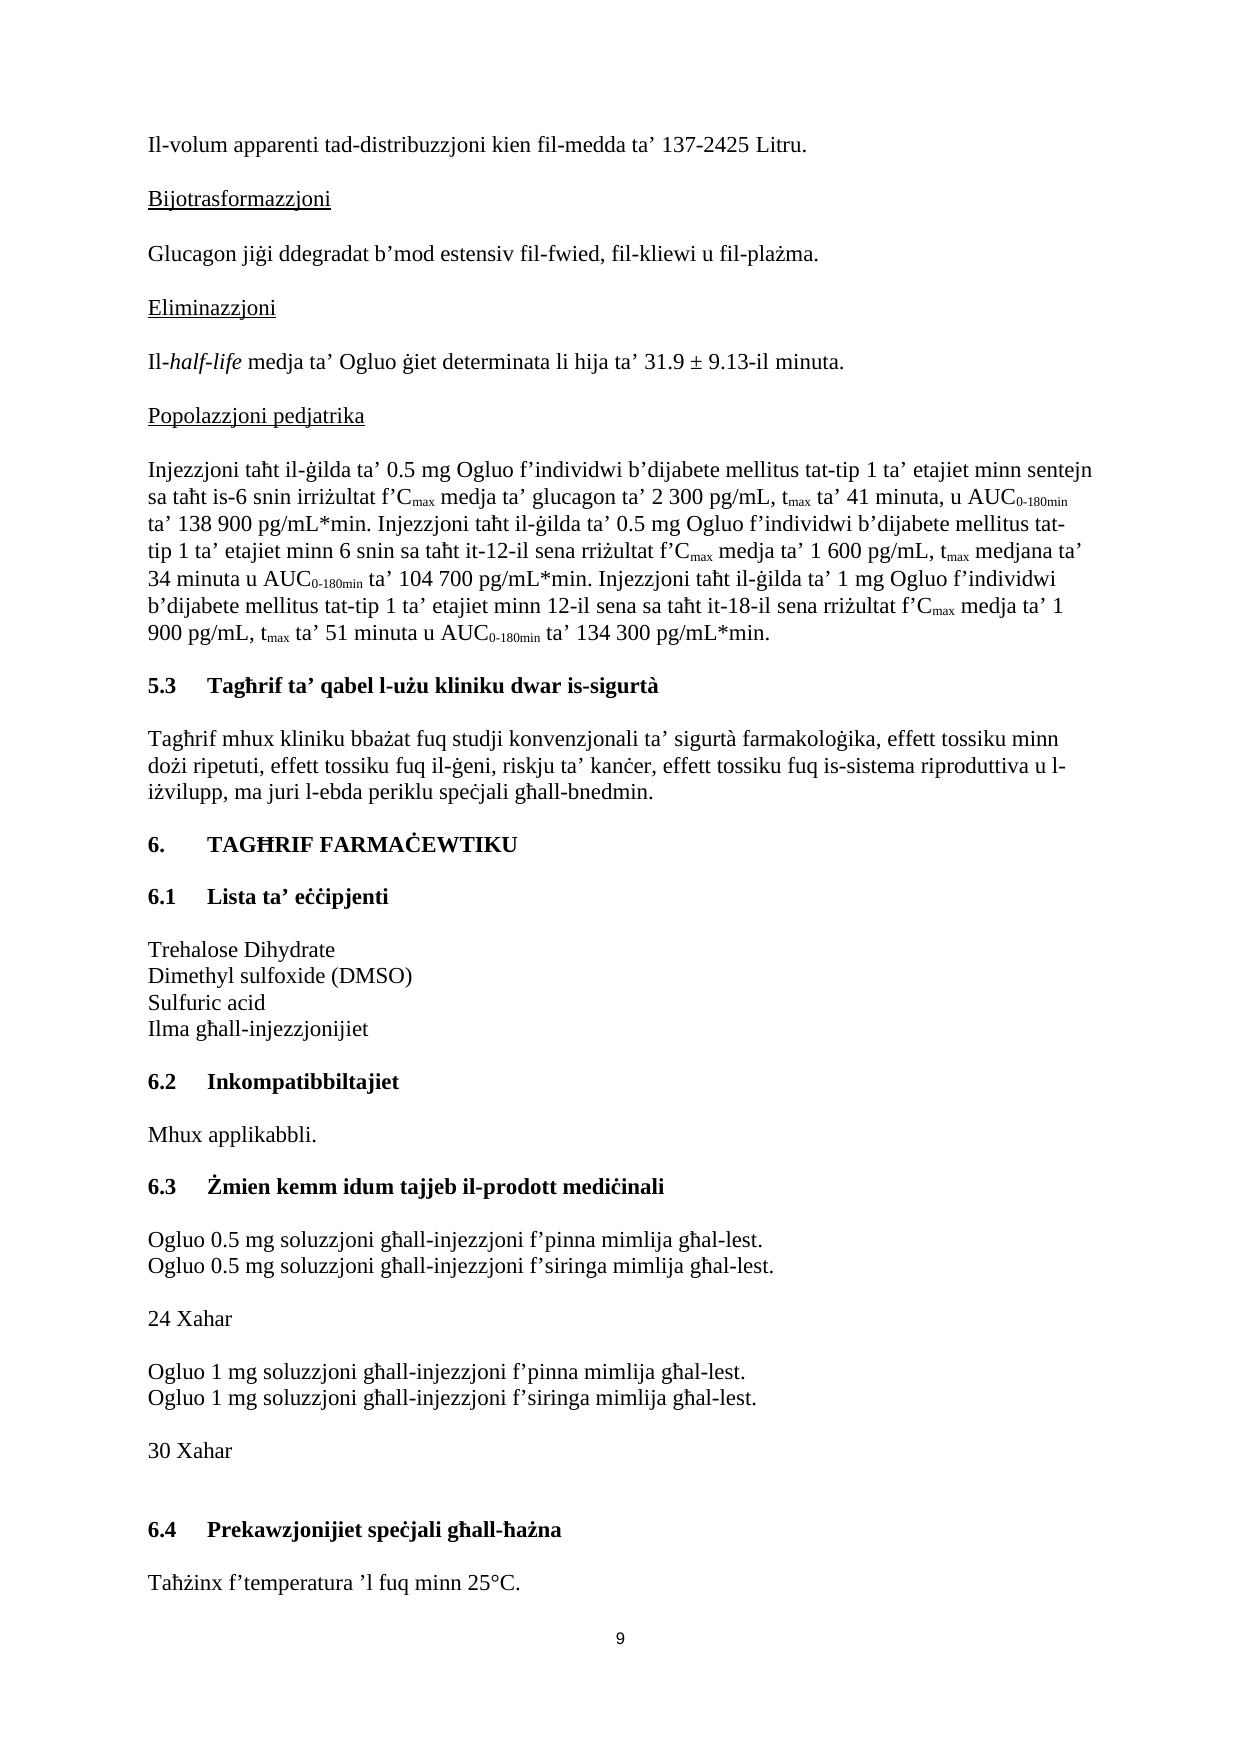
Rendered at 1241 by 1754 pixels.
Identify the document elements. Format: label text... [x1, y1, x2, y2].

text Il-volum apparenti tad-distribuzzjoni kien fil-medda ta’ 137-2425 Litru. [148, 131, 1092, 158]
text Dimethyl sulfoxide (DMSO) [148, 962, 1092, 989]
text Ogluo 1 mg soluzzjoni għall-injezzjoni f’pinna mimlija għal-lest. [148, 1358, 1092, 1384]
text Ogluo 0.5 mg soluzzjoni għall-injezzjoni f’siringa mimlija għal-lest. [148, 1252, 1092, 1279]
text Ogluo 1 mg soluzzjoni għall-injezzjoni f’siringa mimlija għal-lest. [148, 1384, 1092, 1411]
text Ogluo 0.5 mg soluzzjoni għall-injezzjoni f’pinna mimlija għal-lest. [148, 1226, 1092, 1252]
text Popolazzjoni pedjatrika [148, 402, 1092, 429]
text 24 Xahar [148, 1305, 1092, 1331]
text Mhux applikabbli. [148, 1121, 1092, 1147]
text Inkompatibbiltajiet [148, 1068, 1092, 1094]
text Ilma għall-injezzjonijiet [148, 1015, 1092, 1042]
text Injezzjoni taħt il-ġilda ta’ 0.5 mg Ogluo f’individwi b’dijabete mellitus tat-tip 1 ta’ etajiet minn sentejn sa taħt is-6 snin irriżultat f’Cmax medja ta’ glucagon ta’ 2 300 pg/mL, tmax ta’ 41 minuta, u AUC0-180min ta’ 138 900 pg/mL*min. Injezzjoni taħt il-ġilda ta’ 0.5 mg Ogluo f’individwi b’dijabete mellitus tat-tip 1 ta’ etajiet minn 6 snin sa taħt it-12-il sena rriżultat f’Cmax medja ta’ 1 600 pg/mL, tmax medjana ta’ 34 minuta u AUC0-180min ta’ 104 700 pg/mL*min. Injezzjoni taħt il-ġilda ta’ 1 mg Ogluo f’individwi b’dijabete mellitus tat-tip 1 ta’ etajiet minn 12-il sena sa taħt it-18-il sena rriżultat f’Cmax medja ta’ 1 900 pg/mL, tmax ta’ 51 minuta u AUC0-180min ta’ 134 300 pg/mL*min. [148, 456, 1092, 646]
text Bijotrasformazzjoni [148, 185, 1092, 212]
text TAGĦRIF FARMAĊEWTIKU [148, 831, 1092, 857]
text Trehalose Dihydrate [148, 936, 1092, 962]
text Il-half-life medja ta’ Ogluo ġiet determinata li hija ta’ 31.9 ± 9.13-il minuta. [148, 348, 1092, 375]
text Sulfuric acid [148, 989, 1092, 1015]
text Tagħrif mhux kliniku bbażat fuq studji konvenzjonali ta’ sigurtà farmakoloġika, effett tossiku minn dożi ripetuti, effett tossiku fuq il-ġeni, riskju ta’ kanċer, effett tossiku fuq is-sistema riproduttiva u l-iżvilupp, ma juri l-ebda periklu speċjali għall-bnedmin. [148, 725, 1092, 804]
text Eliminazzjoni [148, 293, 1092, 321]
text 30 Xahar [148, 1437, 1092, 1463]
text Lista ta’ eċċipjenti [148, 883, 1092, 910]
text Żmien kemm idum tajjeb il-prodott mediċinali [148, 1173, 1092, 1200]
text Prekawzjonijiet speċjali għall-ħażna [148, 1516, 1092, 1542]
text Tagħrif ta’ qabel l-użu kliniku dwar is-sigurtà [148, 673, 1092, 699]
text Glucagon jiġi ddegradat b’mod estensiv fil-fwied, fil-kliewi u fil-plażma. [148, 239, 1092, 266]
text Taħżinx f’temperatura ’l fuq minn 25°C. [148, 1569, 1092, 1595]
